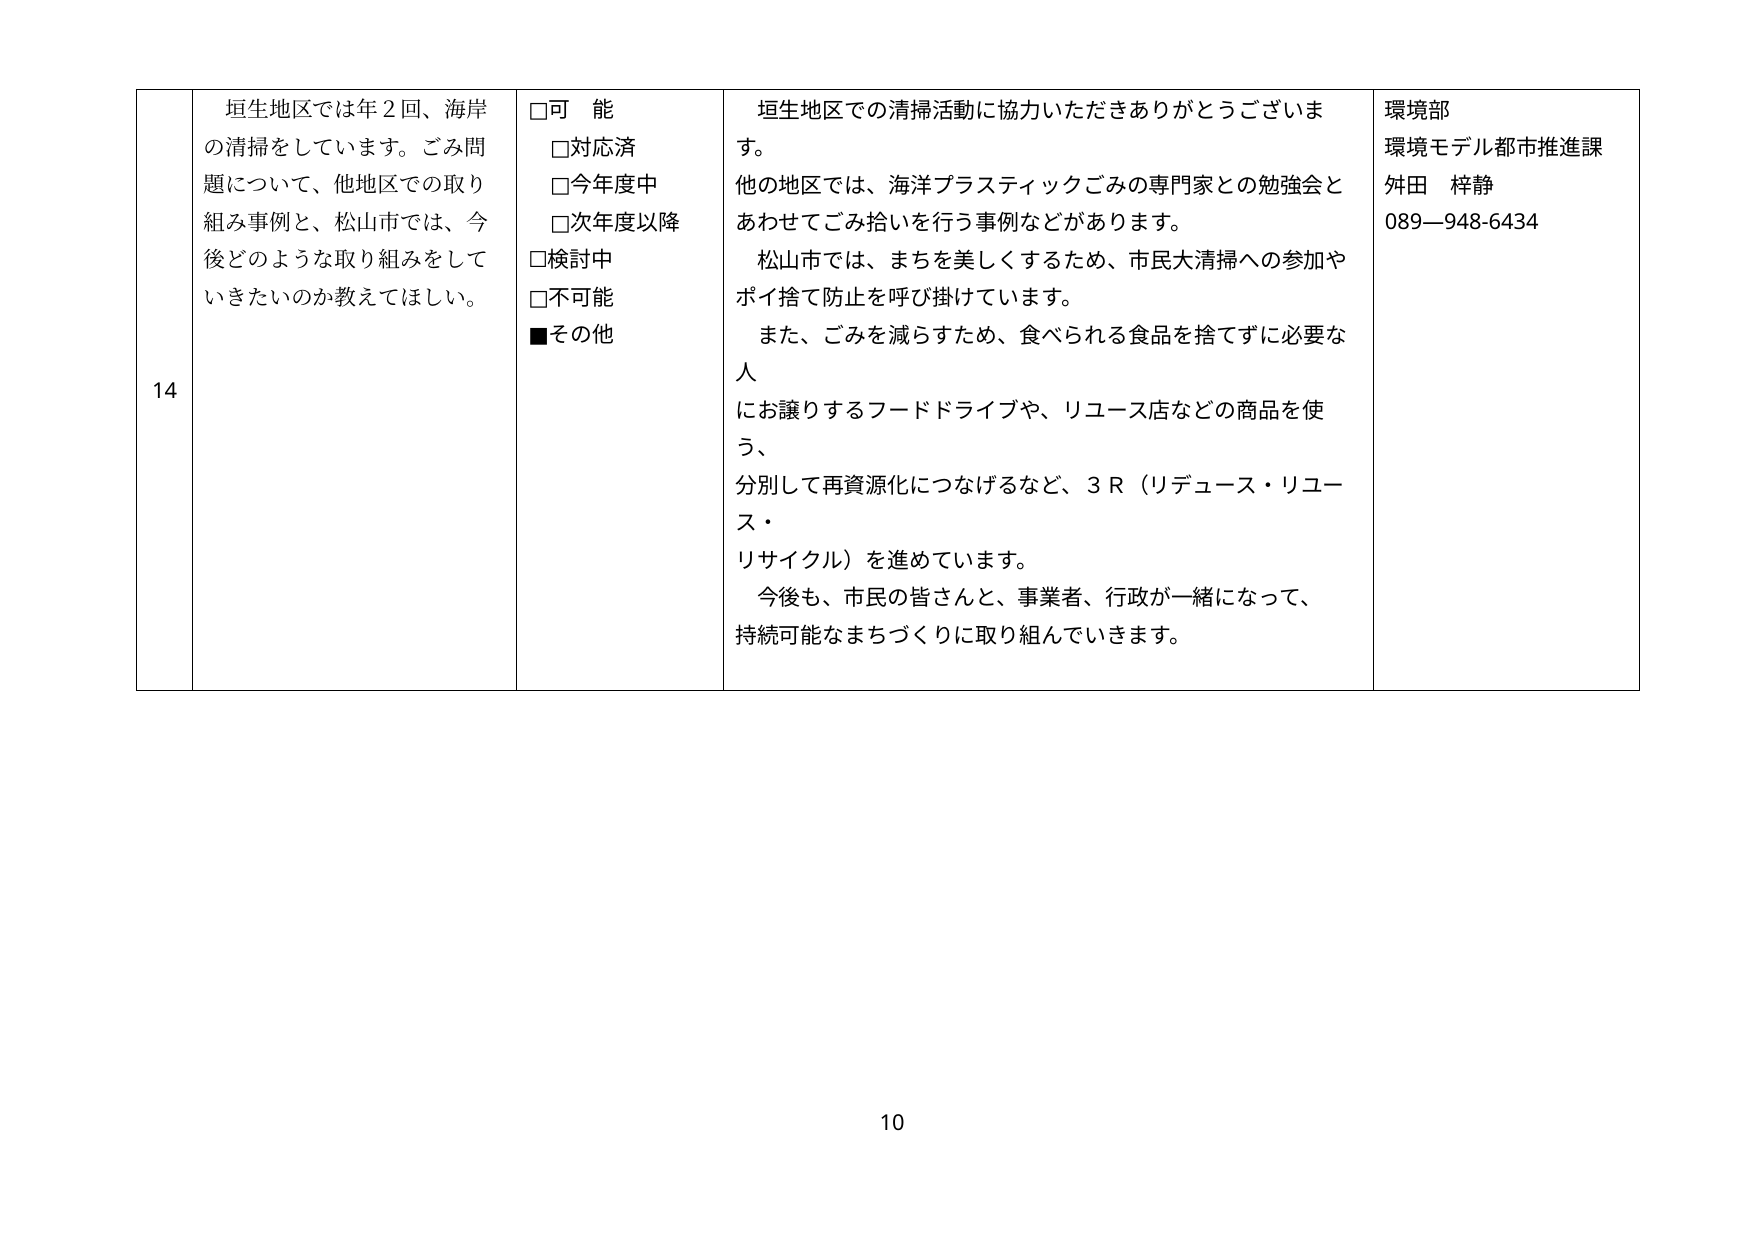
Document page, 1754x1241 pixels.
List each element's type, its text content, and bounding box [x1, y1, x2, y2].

table_cell 垣生地区での清掃活動に協力いただきありがとうございます。 他の地区では、海洋プラスティックごみの専門家との勉強会と あわせてごみ拾いを行う事例などがあります。 松山市では、まちを美しくするため、市民大清掃への参加や ポイ捨て防止を呼び掛けています。 また、ごみを減らすため、食べられる食品を捨てずに必要な人 にお譲りするフードドライブや、リユース店などの商品を使う、 分別して再資源化につなげるなど、３Ｒ（リデュース・リユース・ リサイクル）を進めています。 今後も、市民の皆さんと、事業者、行政が一緒になって、 持続可能なまちづくりに取り組んでいきます。 [724, 90, 1373, 690]
table_cell 環境部 環境モデル都市推進課 舛田 梓静 089—948-6434 [1374, 90, 1639, 690]
table_cell □可 能 □対応済 □今年度中 □次年度以降 ☐検討中 □不可能 ■その他 [517, 90, 723, 690]
table_cell 14 [137, 90, 192, 690]
table_cell 垣生地区では年２回、海岸の清掃をしています。ごみ問題について、他地区での取り組み事例と、松山市では、今後どのような取り組みをしていきたいのか教えてほしい。 [193, 90, 516, 690]
